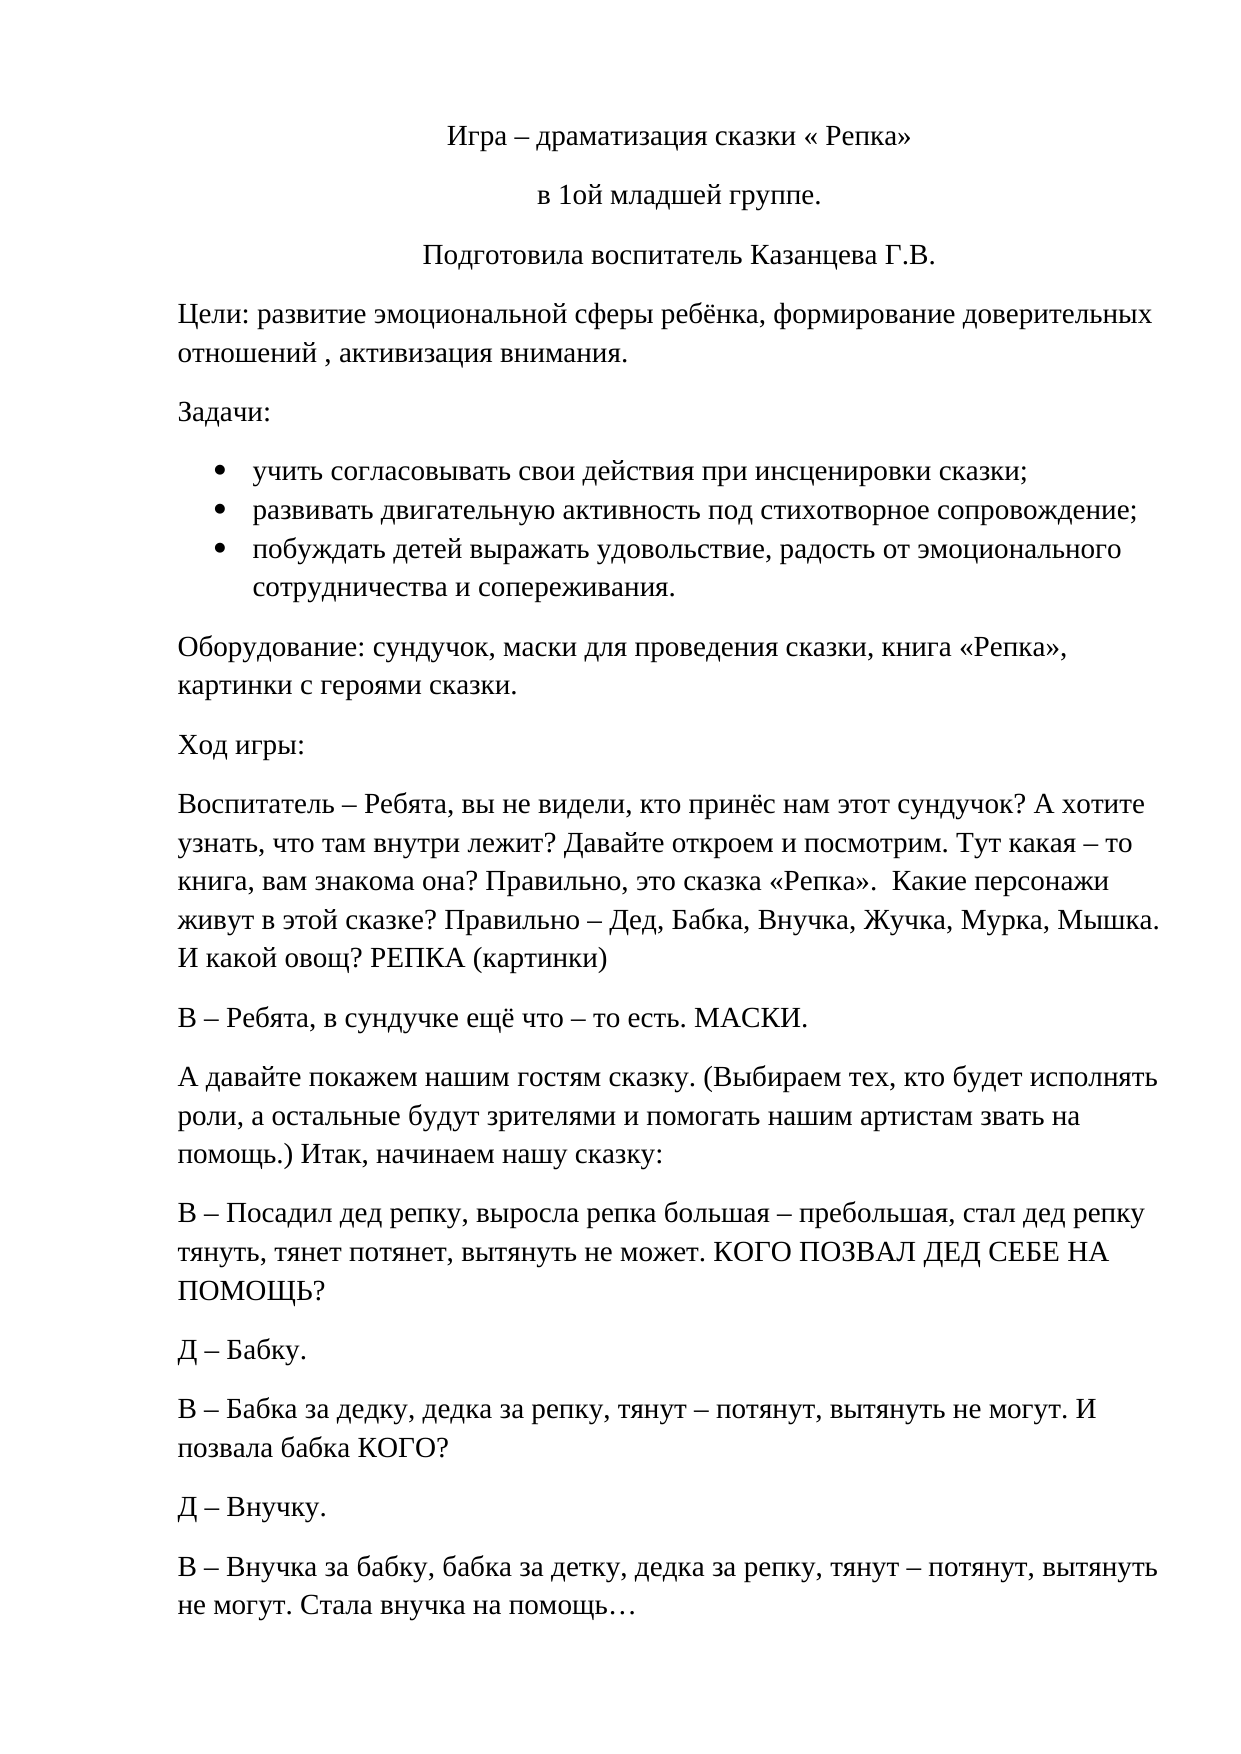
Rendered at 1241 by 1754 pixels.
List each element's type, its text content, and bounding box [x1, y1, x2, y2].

text в 1ой младшей группе. [177, 177, 1181, 211]
text Цели: развитие эмоциональной сферы ребёнка, формирование доверительных отношений , активизация внимания. [177, 296, 1181, 368]
text Подготовила воспитатель Казанцева Г.В. [177, 237, 1181, 270]
list развивать двигательную активность под стихотворное сопровождение; [215, 492, 1181, 526]
list побуждать детей выражать удовольствие, радость от эмоционального сотрудничества и сопереживания. [215, 531, 1181, 603]
list учить согласовывать свои действия при инсценировки сказки; [215, 453, 1181, 487]
text Воспитатель – Ребята, вы не видели, кто принёс нам этот сундучок? А хотите узнать, что там внутри лежит? Давайте откроем и посмотрим. Тут какая – то книга, вам знакома она? Правильно, это сказка «Репка». Какие персонажи живут в этой сказке? Правильно – Дед, Бабка, Внучка, Жучка, Мурка, Мышка. И какой овощ? РЕПКА (картинки) [177, 786, 1181, 974]
text Д – Бабку. [177, 1332, 1181, 1366]
text Д – Внучку. [177, 1489, 1181, 1523]
text Оборудование: сундучок, маски для проведения сказки, книга «Репка», картинки с героями сказки. [177, 629, 1181, 701]
text В – Внучка за бабку, бабка за детку, дедка за репку, тянут – потянут, вытянуть не могут. Стала внучка на помощь… [177, 1549, 1181, 1621]
text В – Посадил дед репку, выросла репка большая – пребольшая, стал дед репку тянуть, тянет потянет, вытянуть не может. КОГО ПОЗВАЛ ДЕД СЕБЕ НА ПОМОЩЬ? [177, 1196, 1181, 1306]
text В – Ребята, в сундучке ещё что – то есть. МАСКИ. [177, 1000, 1181, 1033]
text Задачи: [177, 394, 1181, 428]
text Ход игры: [177, 727, 1181, 760]
text В – Бабка за дедку, дедка за репку, тянут – потянут, вытянуть не могут. И позвала бабка КОГО? [177, 1391, 1181, 1463]
text А давайте покажем нашим гостям сказку. (Выбираем тех, кто будет исполнять роли, а остальные будут зрителями и помогать нашим артистам звать на помощь.) Итак, начинаем нашу сказку: [177, 1059, 1181, 1170]
text Игра – драматизация сказки « Репка» [177, 118, 1181, 152]
